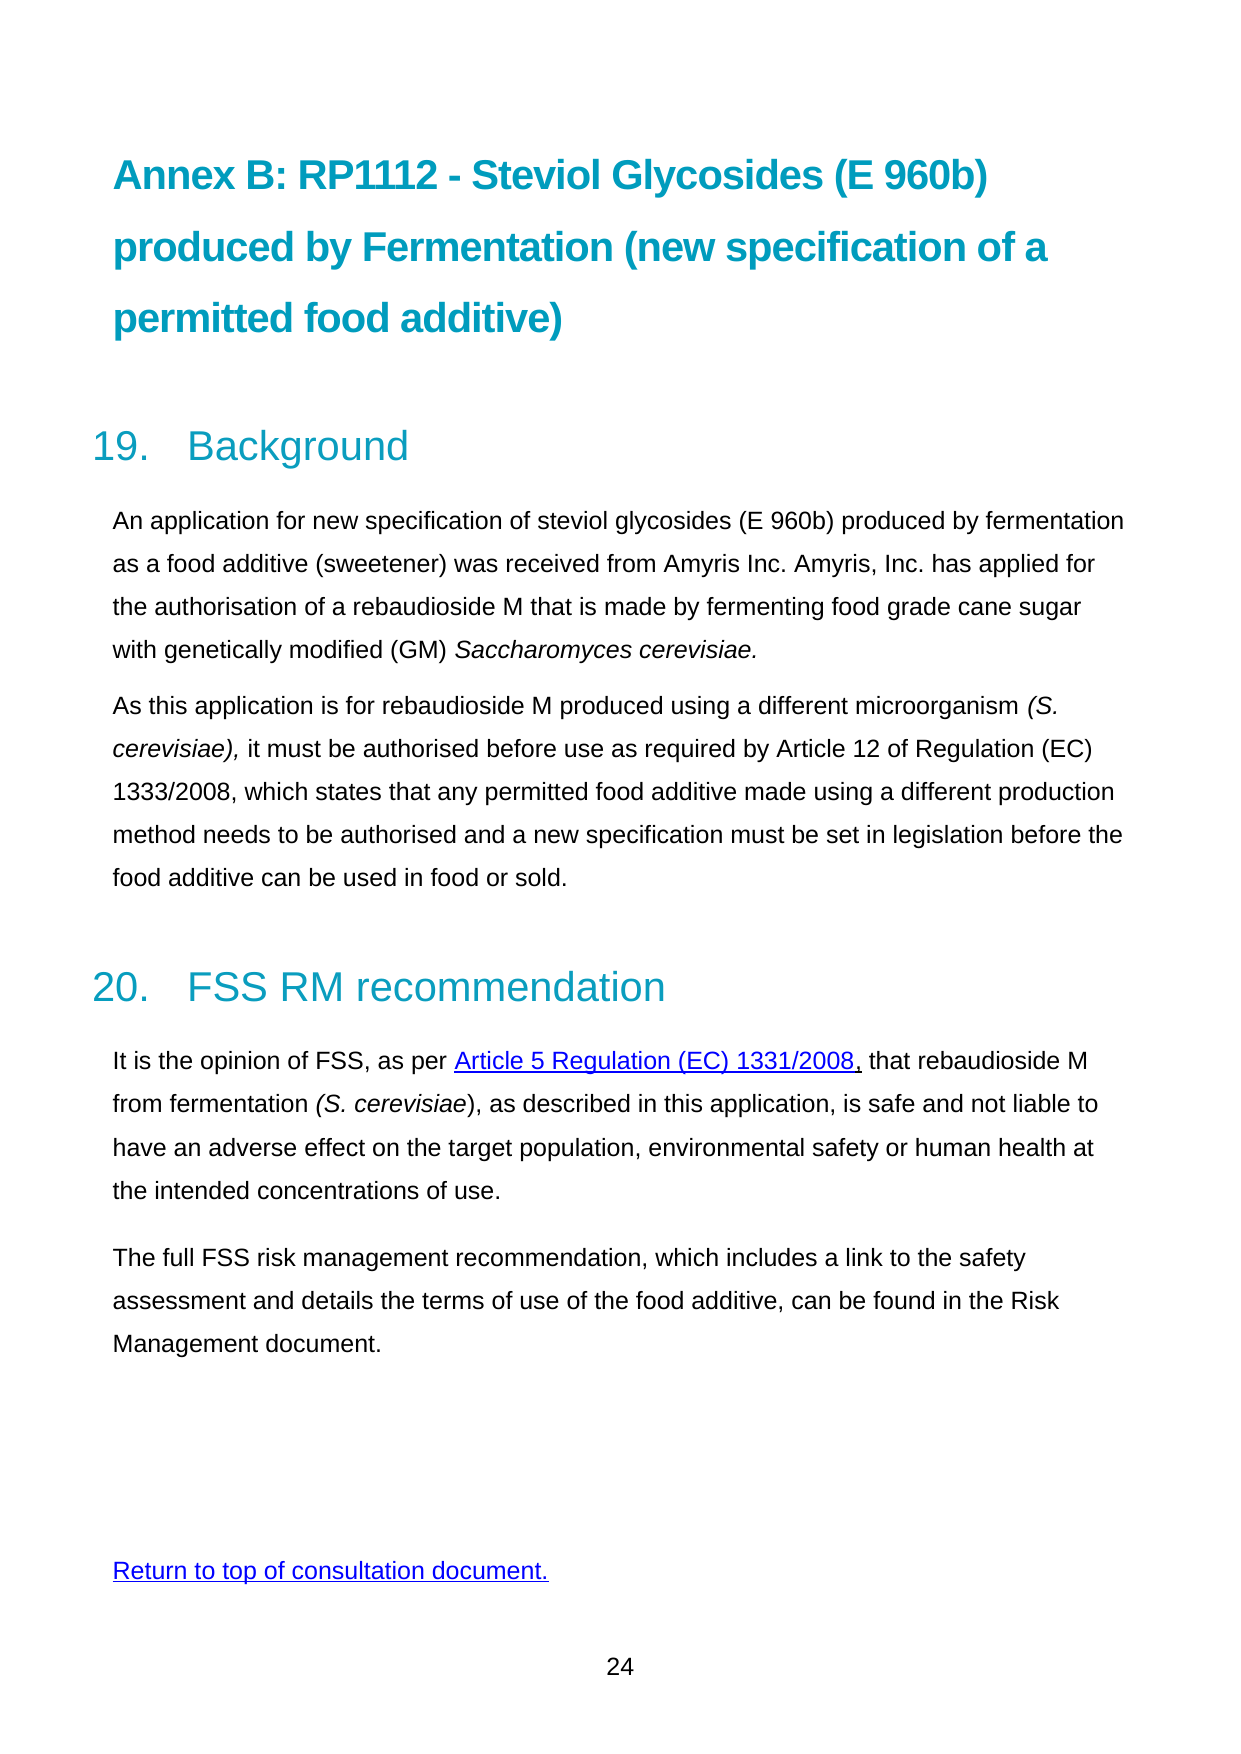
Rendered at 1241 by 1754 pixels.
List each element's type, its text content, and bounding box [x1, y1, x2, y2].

text It is the opinion of FSS, as per Article 5 Regulation (EC) 1331/2008, that rebaudioside M from fermentation (S. cerevisiae), as described in this application, is safe and not liable to have an adverse effect on the target population, environmental safety or human health at the intended concentrations of use. [112, 1046, 1128, 1204]
text As this application is for rebaudioside M produced using a different microorganism (S. cerevisiae), it must be authorised before use as required by Article 12 of Regulation (EC) 1333/2008, which states that any permitted food additive made using a different production method needs to be authorised and a new specification must be set in legislation before the food additive can be used in food or sold. [112, 691, 1128, 892]
text Return to top of consultation document. [112, 1556, 1128, 1584]
text The full FSS risk management recommendation, which includes a link to the safety assessment and details the terms of use of the food additive, can be found in the Risk Management document. [112, 1243, 1128, 1358]
subtitle FSS RM recommendation [150, 962, 1128, 1010]
subtitle Background [150, 421, 1128, 469]
text An application for new specification of steviol glycosides (E 960b) produced by fermentation as a food additive (sweetener) was received from Amyris Inc. Amyris, Inc. has applied for the authorisation of a rebaudioside M that is made by fermenting food grade cane sugar with genetically modified (GM) Saccharomyces cerevisiae. [112, 506, 1128, 664]
title Annex B: RP1112 - Steviol Glycosides (E 960b) produced by Fermentation (new specification of a permitted food additive) [112, 150, 1128, 342]
